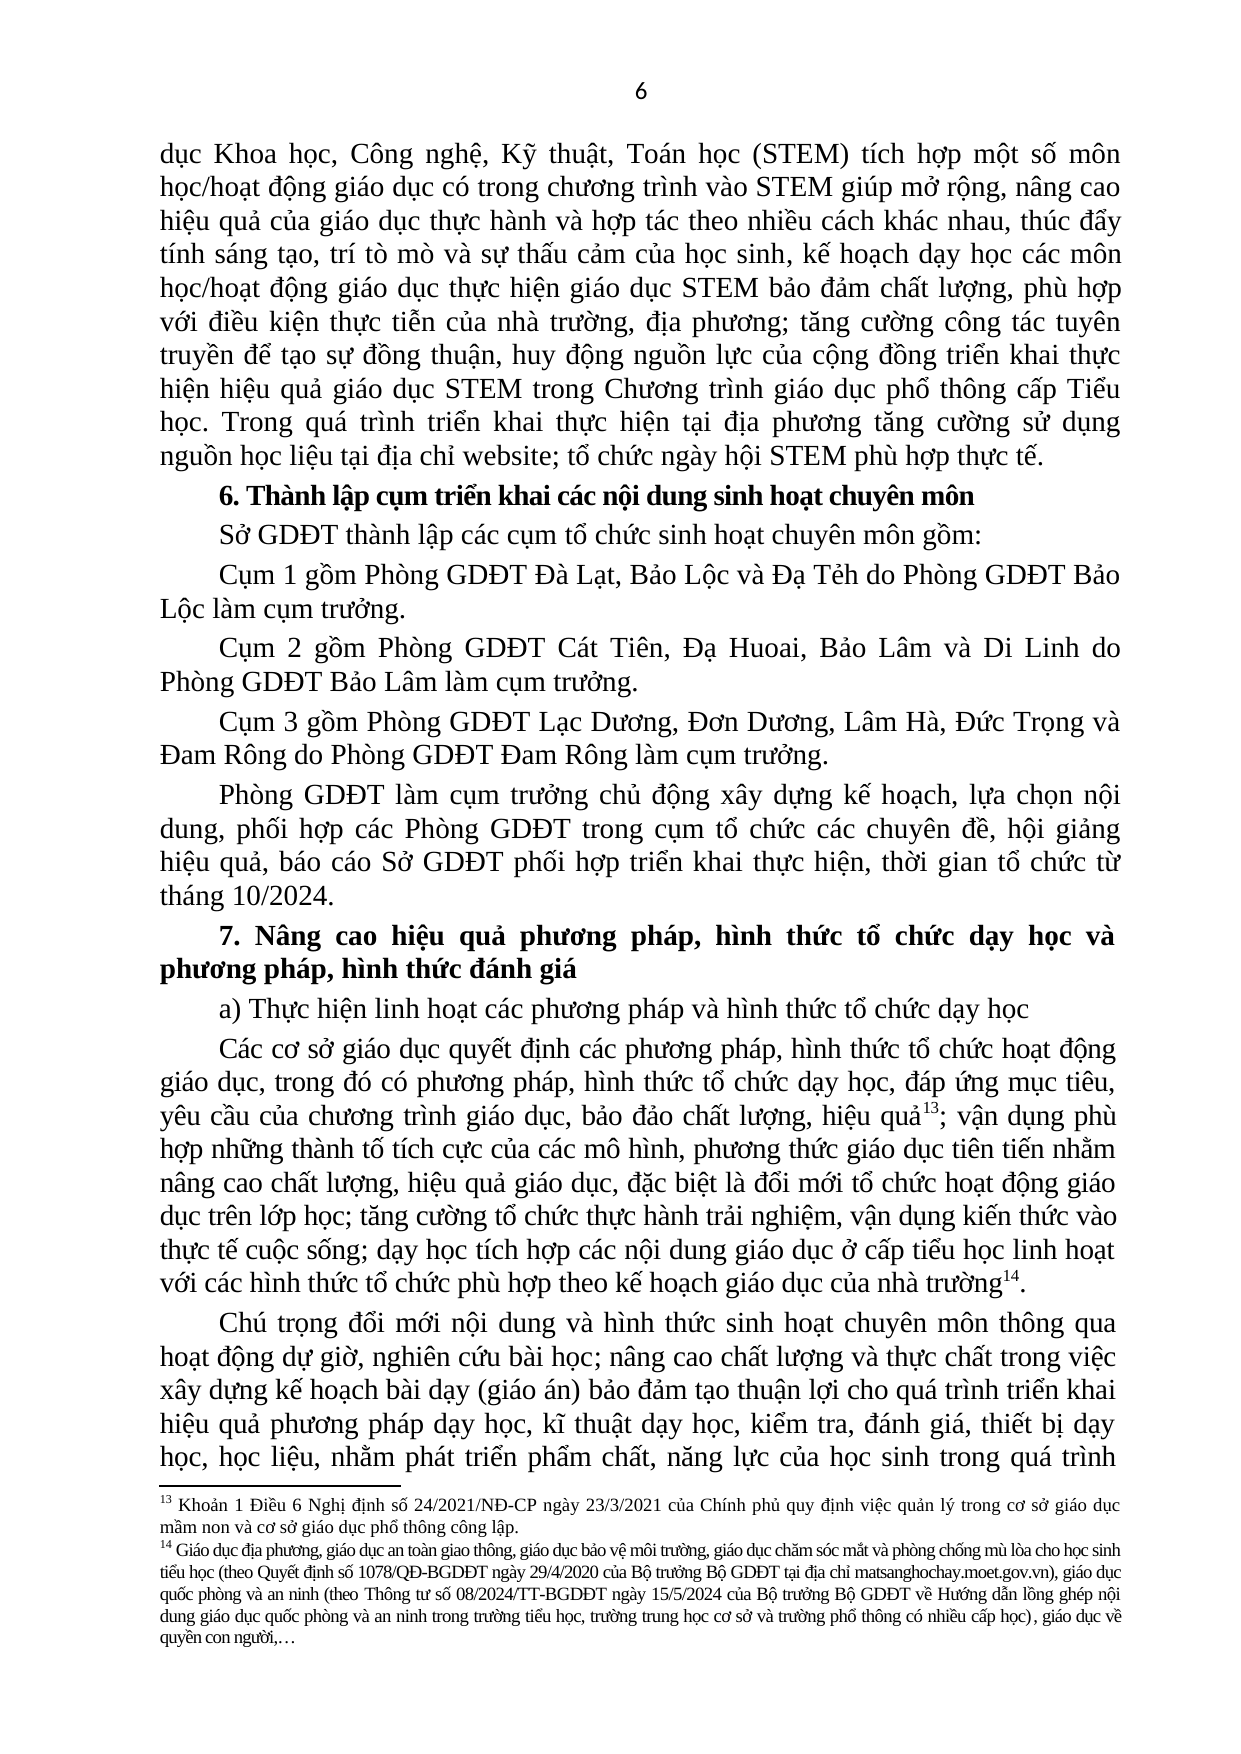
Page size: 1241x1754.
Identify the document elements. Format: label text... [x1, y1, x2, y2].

text Cụm 2 gồm Phòng GDĐT Cát Tiên, Đạ Huoai, Bảo Lâm và Di Linh do Phòng GDĐT Bảo Lâm làm cụm trưởng. [159, 631, 1122, 698]
text Cụm 1 gồm Phòng GDĐT Đà Lạt, Bảo Lộc và Đạ Tẻh do Phòng GDĐT Bảo Lộc làm cụm trưởng. [159, 557, 1122, 624]
text 7. Nâng cao hiệu quả phương pháp, hình thức tổ chức dạy học và phương pháp, hình thức đánh giá [159, 918, 1117, 985]
text 6. Thành lập cụm triển khai các nội dung sinh hoạt chuyên môn [159, 478, 1122, 511]
text Các cơ sở giáo dục quyết định các phương pháp, hình thức tổ chức hoạt động giáo dục, trong đó có phương pháp, hình thức tổ chức dạy học, đáp ứng mục tiêu, yêu cầu của chương trình giáo dục, bảo đảo chất lượng, hiệu quả; vận dụng phù hợp những thành tố tích cực của các mô hình, phương thức giáo dục tiên tiến nhằm nâng cao chất lượng, hiệu quả giáo dục, đặc biệt là đổi mới tổ chức hoạt động giáo dục trên lớp học; tăng cường tổ chức thực hành trải nghiệm, vận dụng kiến thức vào thực tế cuộc sống; dạy học tích hợp các nội dung giáo dục ở cấp tiểu học linh hoạt với các hình thức tổ chức phù hợp theo kế hoạch giáo dục của nhà trường. [159, 1031, 1117, 1299]
text Cụm 3 gồm Phòng GDĐT Lạc Dương, Đơn Dương, Lâm Hà, Đức Trọng và Đam Rông do Phòng GDĐT Đam Rông làm cụm trưởng. [159, 704, 1122, 771]
text Phòng GDĐT làm cụm trưởng chủ động xây dựng kế hoạch, lựa chọn nội dung, phối hợp các Phòng GDĐT trong cụm tổ chức các chuyên đề, hội giảng hiệu quả, báo cáo Sở GDĐT phối hợp triển khai thực hiện, thời gian tổ chức từ tháng 10/2024. [159, 777, 1122, 911]
text Sở GDĐT thành lập các cụm tổ chức sinh hoạt chuyên môn gồm: [159, 517, 1122, 551]
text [159, 136, 1122, 471]
text a) Thực hiện linh hoạt các phương pháp và hình thức tổ chức dạy học [159, 991, 1117, 1024]
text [159, 1305, 1117, 1473]
